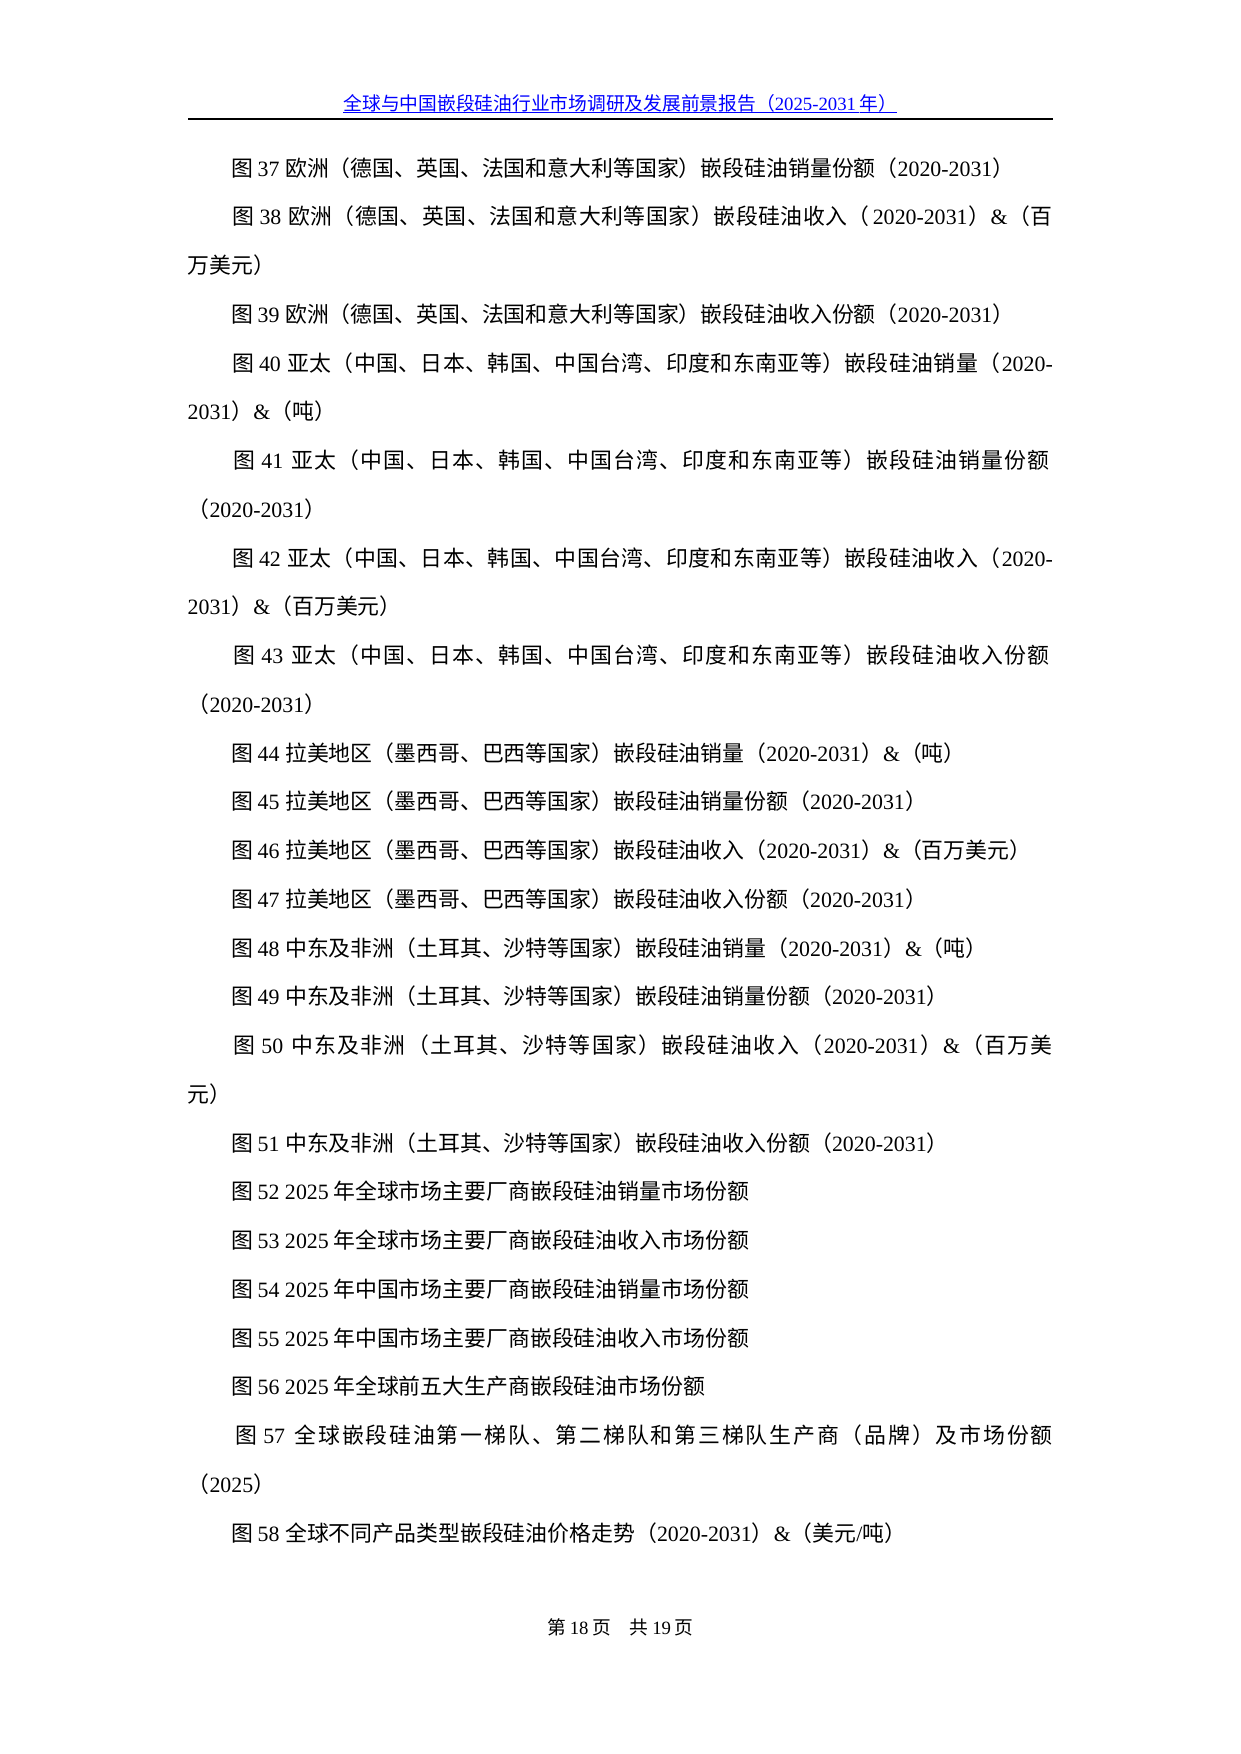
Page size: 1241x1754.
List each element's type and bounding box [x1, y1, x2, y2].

text [187, 150, 1053, 1548]
